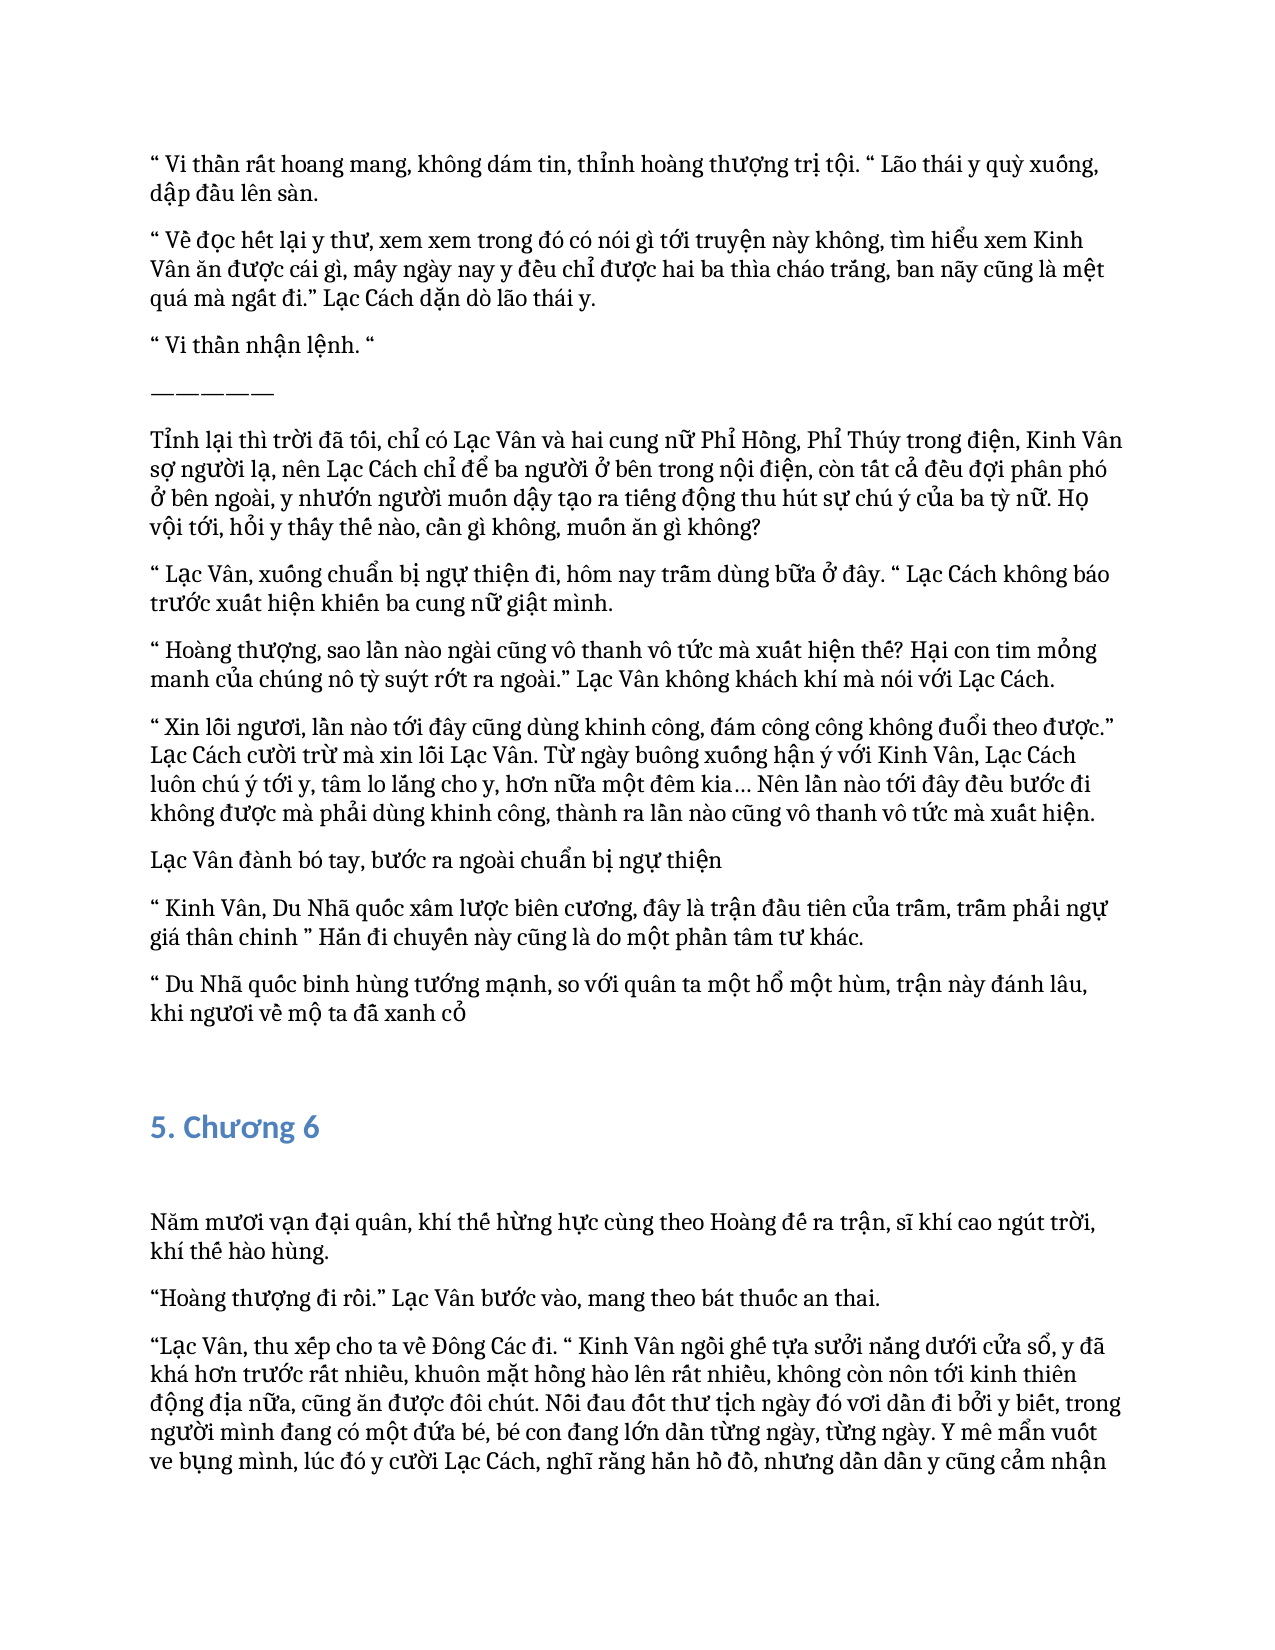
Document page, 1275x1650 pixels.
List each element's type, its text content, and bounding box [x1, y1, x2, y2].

text “ Về đọc hết lại y thư, xem xem trong đó có nói gì tới truyện này không, tìm hiểu xem Kinh Vân ăn được cái gì, mấy ngày nay y đều chỉ được hai ba thìa cháo trắng, ban nãy cũng là mệt quá mà ngất đi.” Lạc Cách dặn dò lão thái y. [150, 226, 1125, 312]
text “ Kinh Vân, Du Nhã quốc xâm lược biên cương, đây là trận đầu tiên của trẫm, trẫm phải ngự giá thân chinh ” Hắn đi chuyến này cũng là do một phần tâm tư khác. [150, 894, 1125, 951]
text “ Vi thần nhận lệnh. “ [150, 331, 1125, 360]
text Lạc Vân đành bó tay, bước ra ngoài chuẩn bị ngự thiện [150, 846, 1125, 875]
text Năm mươi vạn đại quân, khí thế hừng hực cùng theo Hoàng đế ra trận, sĩ khí cao ngút trời, khí thế hào hùng. [150, 1150, 1125, 1265]
text “Hoàng thượng đi rồi.” Lạc Vân bước vào, mang theo bát thuốc an thai. [150, 1284, 1125, 1313]
text “ Xin lỗi ngươi, lần nào tới đây cũng dùng khinh công, đám công công không đuổi theo được.” Lạc Cách cười trừ mà xin lỗi Lạc Vân. Từ ngày buông xuống hận ý với Kinh Vân, Lạc Cách luôn chú ý tới y, tâm lo lắng cho y, hơn nữa một đêm kia… Nên lần nào tới đây đều bước đi không được mà phải dùng khinh công, thành ra lần nào cũng vô thanh vô tức mà xuất hiện. [150, 712, 1125, 827]
subtitle 5. Chương 6 [150, 1106, 1125, 1147]
text ————— [150, 379, 1125, 407]
text “ Du Nhã quốc binh hùng tướng mạnh, so với quân ta một hổ một hùm, trận này đánh lâu, khi ngươi về mộ ta đẫ xanh cỏ [150, 970, 1125, 1085]
text “ Vi thần rất hoang mang, không dám tin, thỉnh hoàng thượng trị tội. “ Lão thái y quỳ xuống, dập đầu lên sàn. [150, 150, 1125, 207]
text “ Hoàng thượng, sao lần nào ngài cũng vô thanh vô tức mà xuất hiện thế? Hại con tim mỏng manh của chúng nô tỳ suýt rớt ra ngoài.” Lạc Vân không khách khí mà nói với Lạc Cách. [150, 636, 1125, 694]
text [150, 1332, 1125, 1475]
text Tỉnh lại thì trời đã tối, chỉ có Lạc Vân và hai cung nữ Phỉ Hồng, Phỉ Thúy trong điện, Kinh Vân sợ người lạ, nên Lạc Cách chỉ để ba người ở bên trong nội điện, còn tất cả đều đợi phân phó ở bên ngoài, y nhướn người muốn dậy tạo ra tiếng động thu hút sự chú ý của ba tỳ nữ. Họ vội tới, hỏi y thấy thế nào, cần gì không, muốn ăn gì không? [150, 426, 1125, 541]
text “ Lạc Vân, xuống chuẩn bị ngự thiện đi, hôm nay trẫm dùng bữa ở đây. “ Lạc Cách không báo trước xuất hiện khiến ba cung nữ giật mình. [150, 560, 1125, 617]
